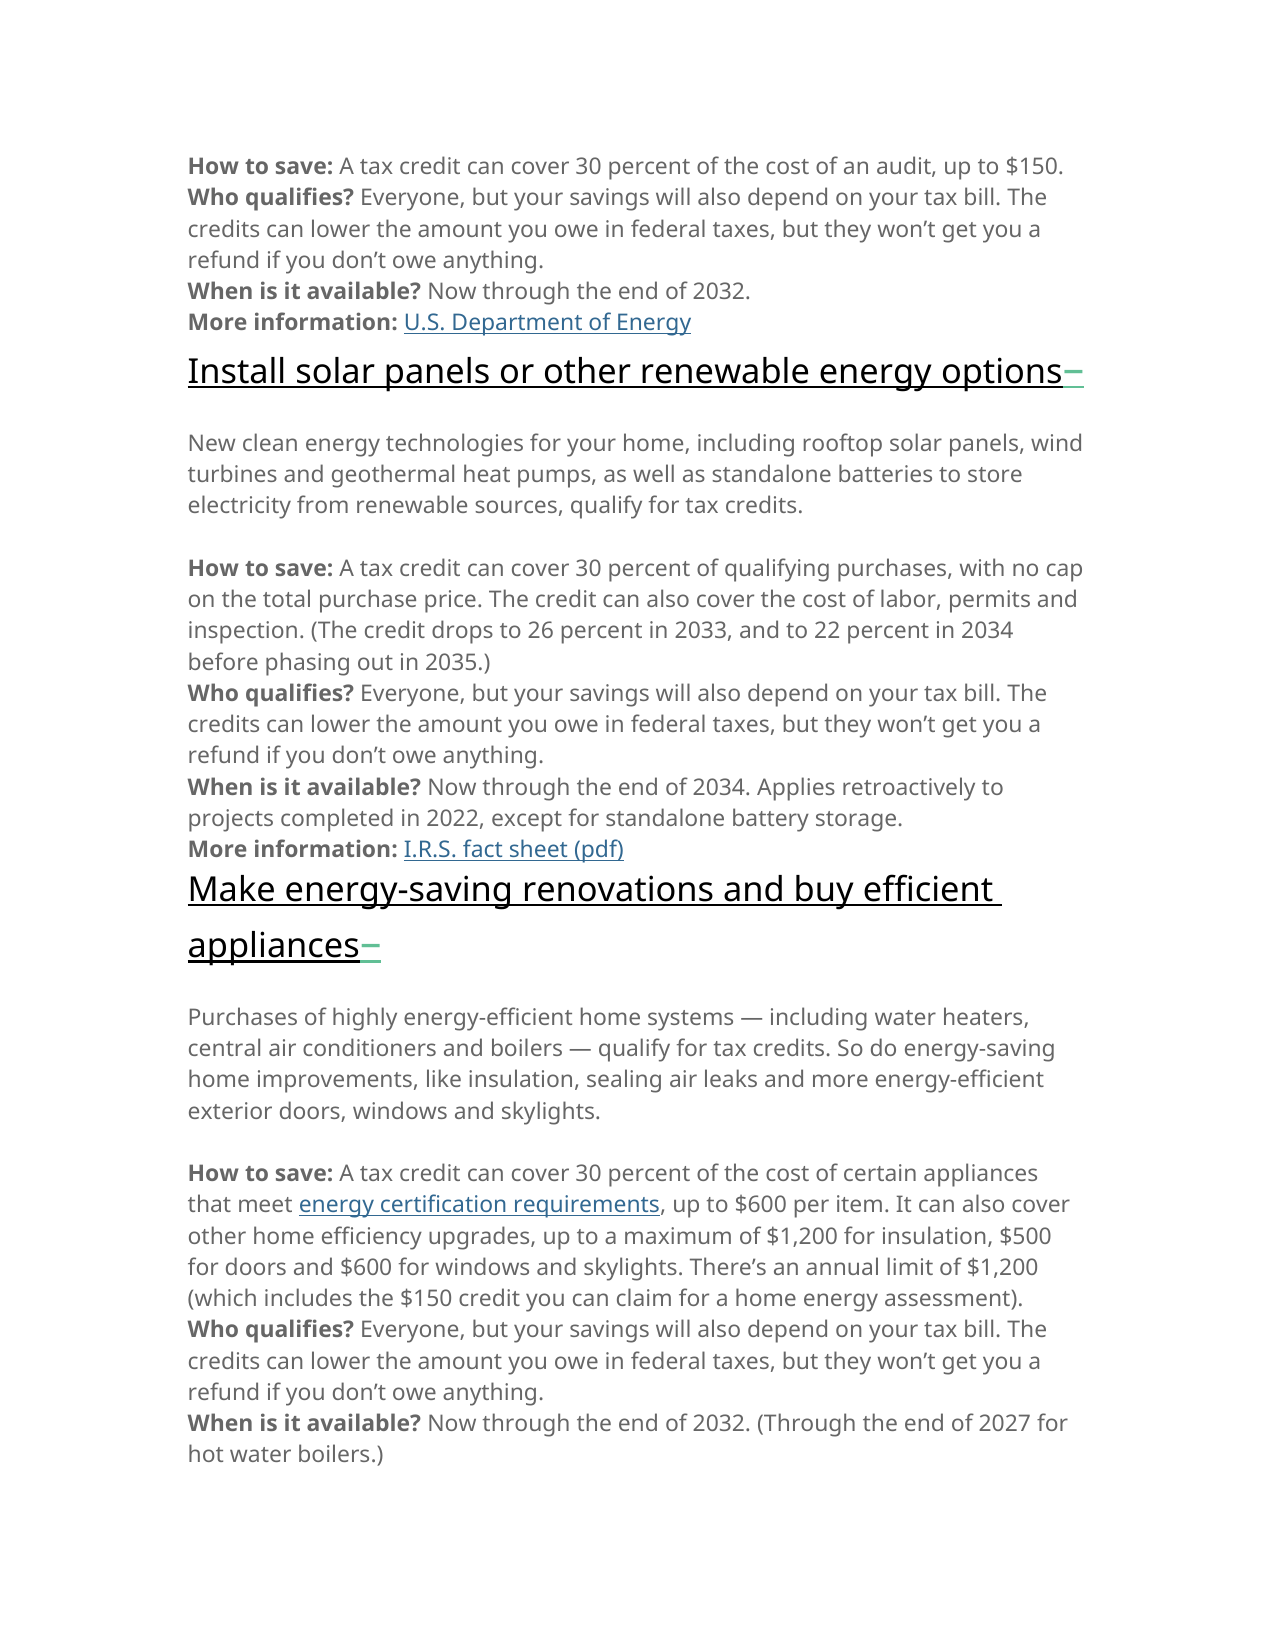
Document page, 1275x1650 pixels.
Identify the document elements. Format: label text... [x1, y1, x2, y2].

subtitle Install solar panels or other renewable energy options– [187, 337, 1087, 396]
text New clean energy technologies for your home, including rooftop solar panels, wind turbines and geothermal heat pumps, as well as standalone batteries to store electricity from renewable sources, qualify for tax credits. [187, 427, 1087, 521]
text When is it available? Now through the end of 2032. (Through the end of 2027 for hot water boilers.) [187, 1407, 1087, 1469]
text How to save: A tax credit can cover 30 percent of the cost of certain appliances that meet energy certification requirements, up to $600 per item. It can also cover other home efficiency upgrades, up to a maximum of $1,200 for insulation, $500 for doors and $600 for windows and skylights. There’s an annual limit of $1,200 (which includes the $150 credit you can claim for a home energy assessment). [187, 1157, 1087, 1313]
text More information: I.R.S. fact sheet (pdf) [187, 833, 1087, 864]
text How to save: A tax credit can cover 30 percent of the cost of an audit, up to $150. [187, 150, 1087, 181]
text More information: U.S. Department of Energy [187, 306, 1087, 337]
text Purchases of highly energy-efficient home systems — including water heaters, central air conditioners and boilers — qualify for tax credits. So do energy-saving home improvements, like insulation, sealing air leaks and more energy-efficient exterior doors, windows and skylights. [187, 1001, 1087, 1126]
subtitle Make energy-saving renovations and buy efficient appliances– [187, 864, 1087, 969]
text When is it available? Now through the end of 2032. [187, 275, 1087, 306]
text When is it available? Now through the end of 2034. Applies retroactively to projects completed in 2022, except for standalone battery storage. [187, 771, 1087, 833]
text How to save: A tax credit can cover 30 percent of qualifying purchases, with no cap on the total purchase price. The credit can also cover the cost of labor, permits and inspection. (The credit drops to 26 percent in 2033, and to 22 percent in 2034 before phasing out in 2035.) [187, 552, 1087, 677]
